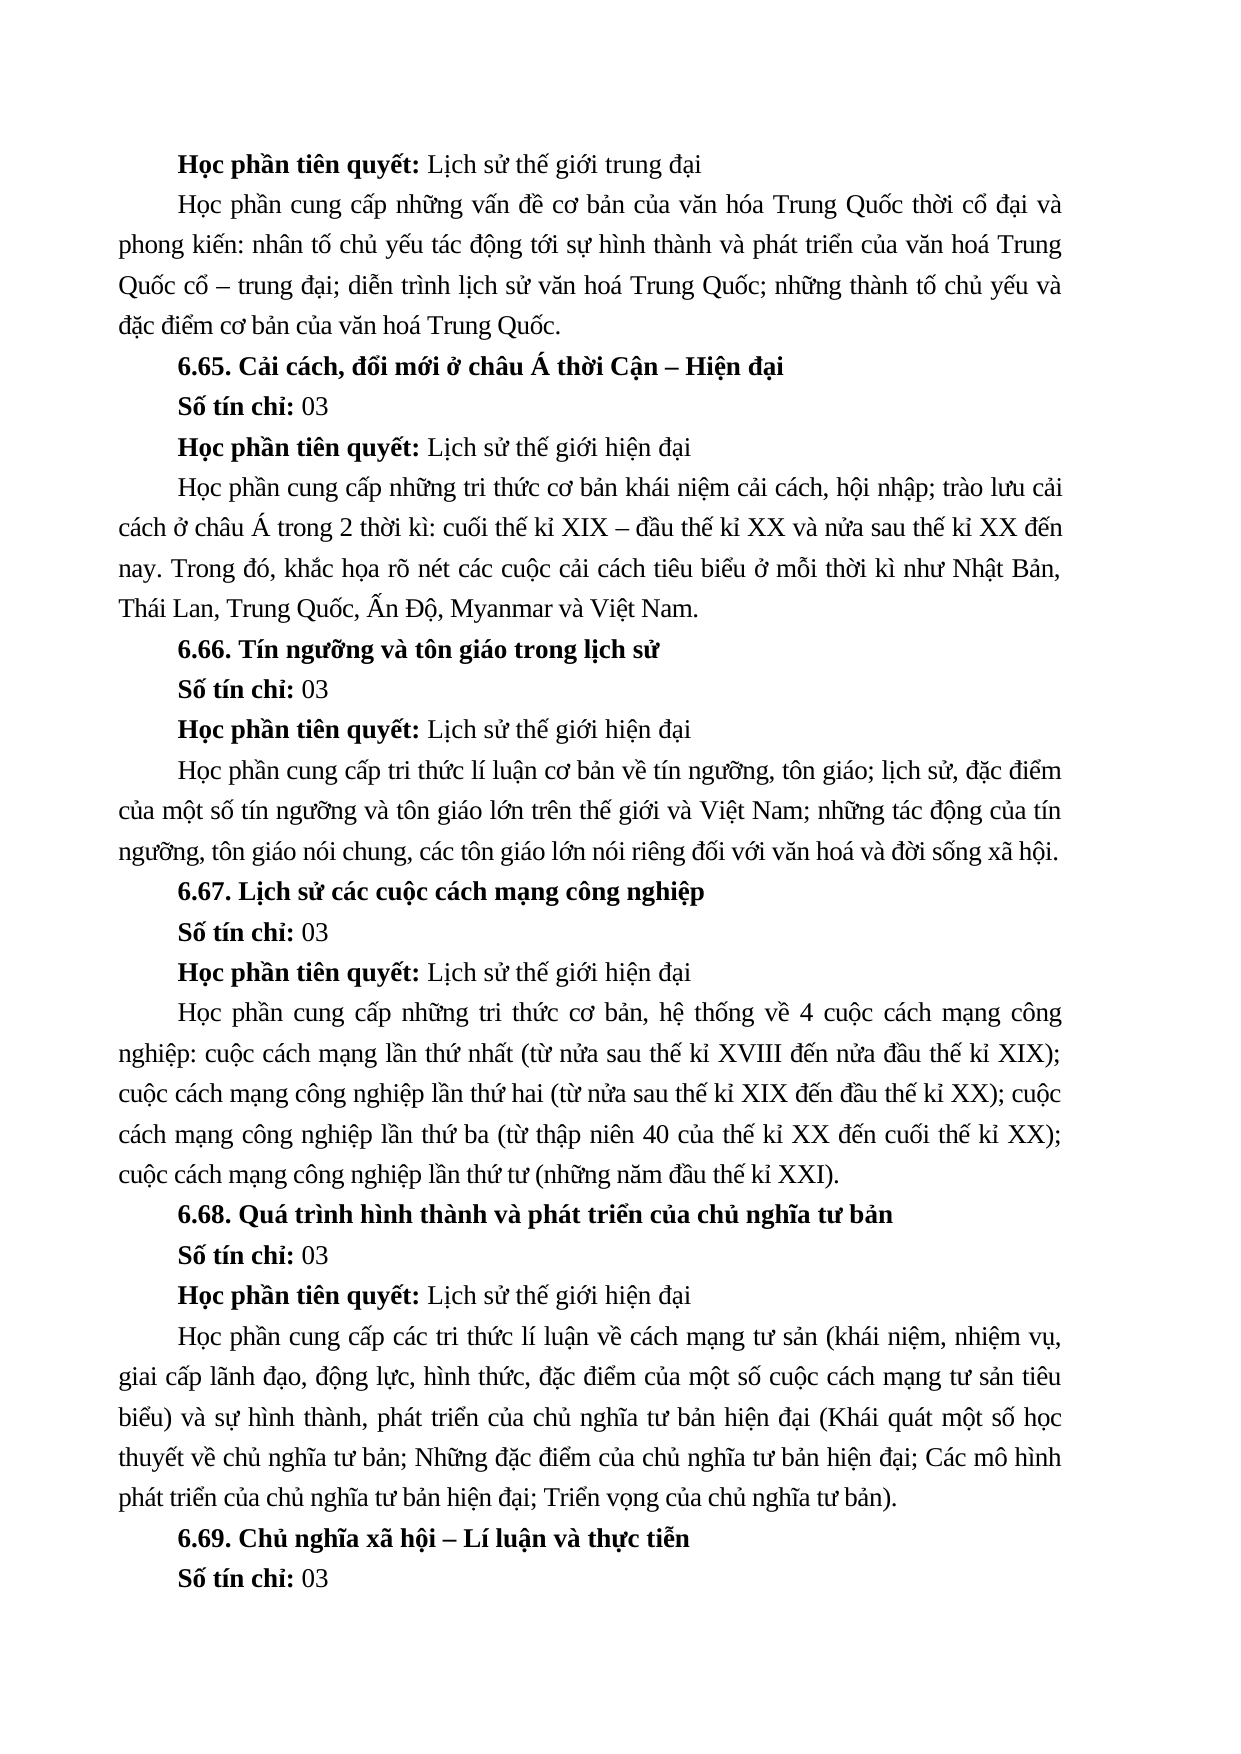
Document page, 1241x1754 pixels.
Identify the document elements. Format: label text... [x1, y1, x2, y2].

text Học phần cung cấp những tri thức cơ bản khái niệm cải cách, hội nhập; trào lưu cải cách ở châu Á trong 2 thời kì: cuối thế kỉ XIX – đầu thế kỉ XX và nửa sau thế kỉ XX đến nay. Trong đó, khắc họa rõ nét các cuộc cải cách tiêu biểu ở mỗi thời kì như Nhật Bản, Thái Lan, Trung Quốc, Ấn Độ, Myanmar và Việt Nam. [118, 471, 1063, 623]
text Số tín chỉ: 03 [118, 916, 1063, 947]
text Học phần tiên quyết: Lịch sử thế giới hiện đại [118, 1279, 1063, 1311]
text Số tín chỉ: 03 [118, 673, 1063, 704]
text Số tín chỉ: 03 [118, 390, 1063, 421]
text Học phần cung cấp các tri thức lí luận về cách mạng tư sản (khái niệm, nhiệm vụ, giai cấp lãnh đạo, động lực, hình thức, đặc điểm của một số cuộc cách mạng tư sản tiêu biểu) và sự hình thành, phát triển của chủ nghĩa tư bản hiện đại (Khái quát một số học thuyết về chủ nghĩa tư bản; Những đặc điểm của chủ nghĩa tư bản hiện đại; Các mô hình phát triển của chủ nghĩa tư bản hiện đại; Triển vọng của chủ nghĩa tư bản). [118, 1320, 1063, 1513]
text Học phần cung cấp những vấn đề cơ bản của văn hóa Trung Quốc thời cổ đại và phong kiến: nhân tố chủ yếu tác động tới sự hình thành và phát triển của văn hoá Trung Quốc cổ – trung đại; diễn trình lịch sử văn hoá Trung Quốc; những thành tố chủ yếu và đặc điểm cơ bản của văn hoá Trung Quốc. [118, 188, 1063, 341]
text Học phần cung cấp những tri thức cơ bản, hệ thống về 4 cuộc cách mạng công nghiệp: cuộc cách mạng lần thứ nhất (từ nửa sau thế kỉ XVIII đến nửa đầu thế kỉ XIX); cuộc cách mạng công nghiệp lần thứ hai (từ nửa sau thế kỉ XIX đến đầu thế kỉ XX); cuộc cách mạng công nghiệp lần thứ ba (từ thập niên 40 của thế kỉ XX đến cuối thế kỉ XX); cuộc cách mạng công nghiệp lần thứ tư (những năm đầu thế kỉ XXI). [118, 996, 1063, 1189]
text Học phần cung cấp tri thức lí luận cơ bản về tín ngưỡng, tôn giáo; lịch sử, đặc điểm của một số tín ngưỡng và tôn giáo lớn trên thế giới và Việt Nam; những tác động của tín ngưỡng, tôn giáo nói chung, các tôn giáo lớn nói riêng đối với văn hoá và đời sống xã hội. [118, 754, 1063, 866]
text Số tín chỉ: 03 [118, 1562, 1063, 1593]
text Số tín chỉ: 03 [118, 1239, 1063, 1270]
text Học phần tiên quyết: Lịch sử thế giới trung đại [118, 148, 1063, 179]
text 6.68. Quá trình hình thành và phát triển của chủ nghĩa tư bản [118, 1198, 1063, 1230]
text 6.66. Tín ngưỡng và tôn giáo trong lịch sử [118, 633, 1063, 664]
text Học phần tiên quyết: Lịch sử thế giới hiện đại [118, 431, 1063, 462]
text 6.65. Cải cách, đổi mới ở châu Á thời Cận – Hiện đại [118, 350, 1063, 381]
text Học phần tiên quyết: Lịch sử thế giới hiện đại [118, 956, 1063, 987]
text 6.67. Lịch sử các cuộc cách mạng công nghiệp [118, 875, 1063, 906]
text 6.69. Chủ nghĩa xã hội – Lí luận và thực tiễn [118, 1522, 1063, 1553]
text Học phần tiên quyết: Lịch sử thế giới hiện đại [118, 713, 1063, 745]
